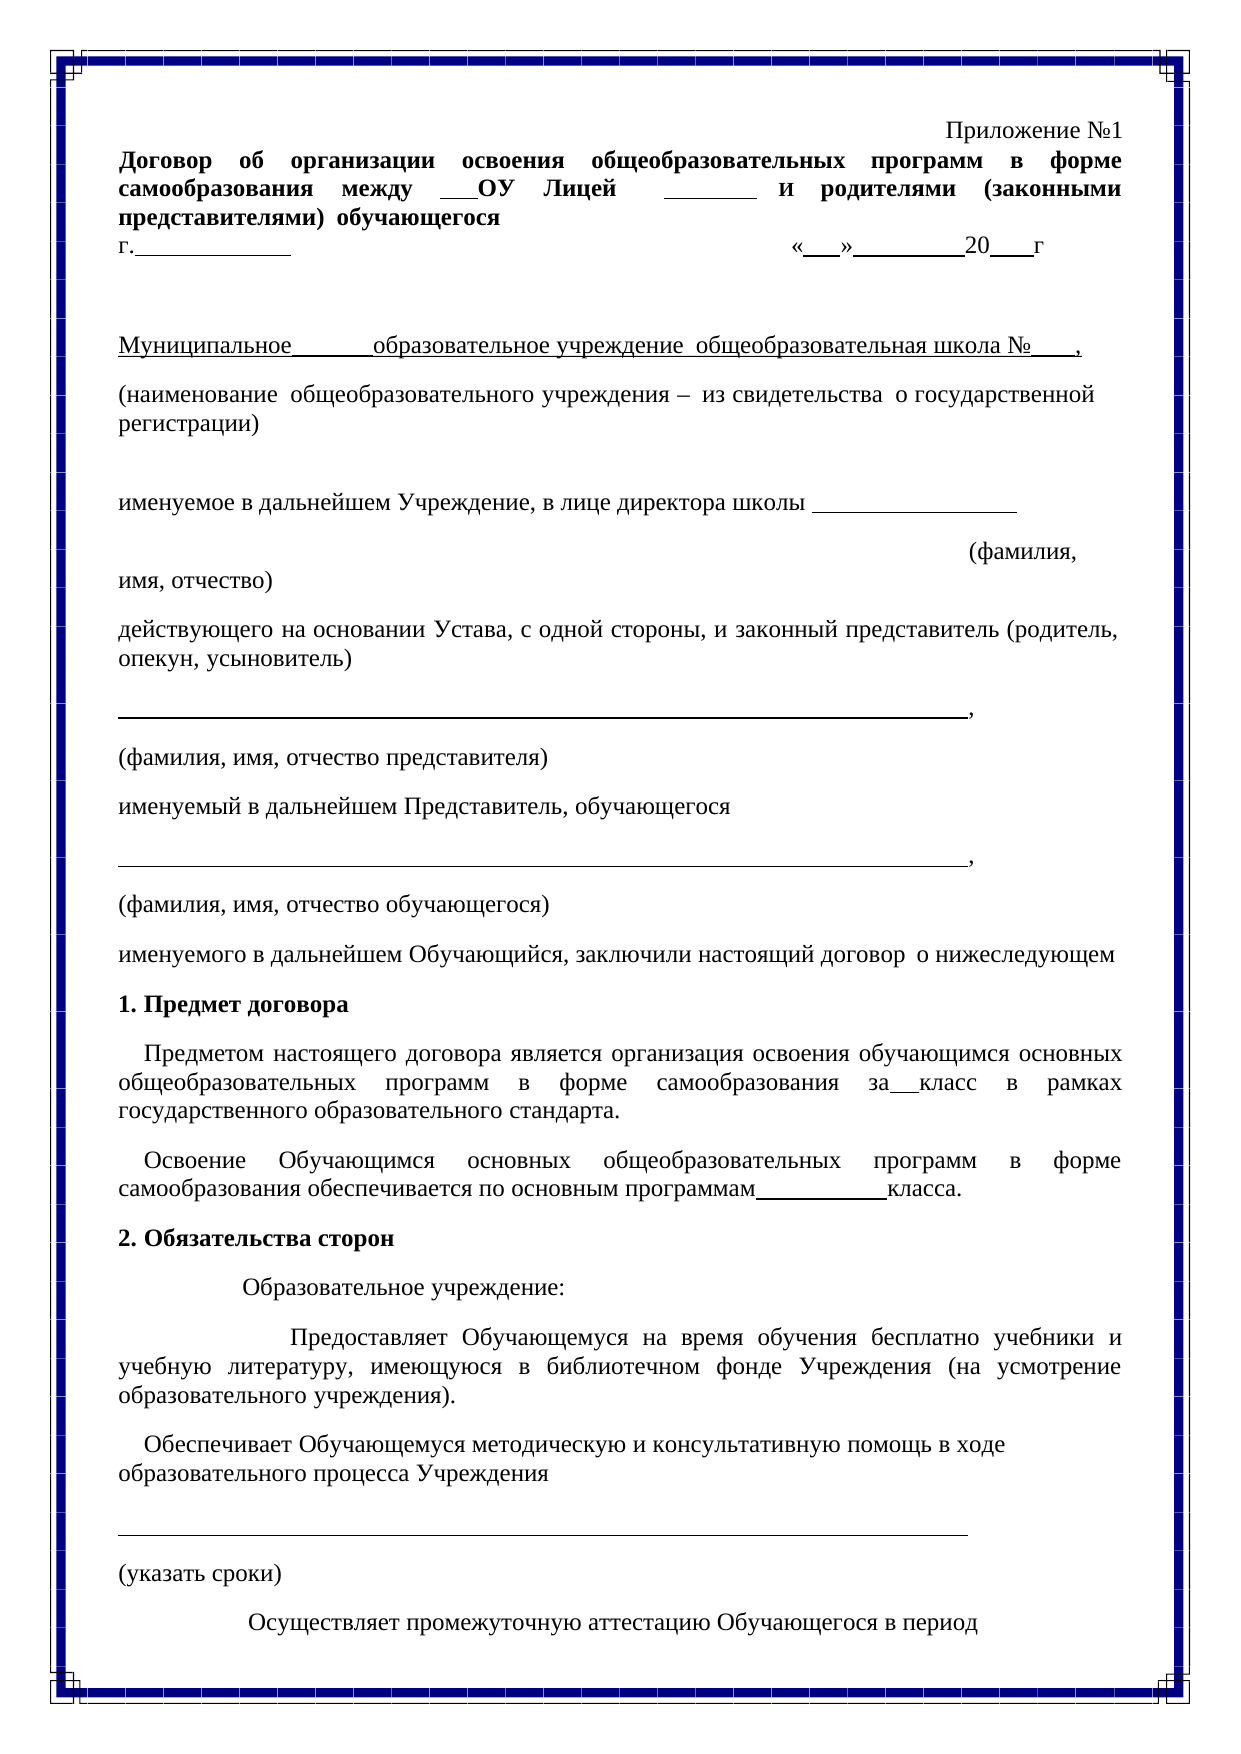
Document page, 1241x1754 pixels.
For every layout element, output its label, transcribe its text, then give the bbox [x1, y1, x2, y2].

text именуемый в дальнейшем Представитель, обучающегося [118, 792, 1134, 820]
text имя, отчество) [118, 565, 1134, 594]
text представителями) обучающегося [118, 202, 761, 231]
list Предмет договора [118, 989, 1134, 1017]
list Обязательства сторон [118, 1223, 1134, 1252]
text Муниципальное образовательное учреждение общеобразовательная школа № , [118, 330, 1134, 359]
text и родителями (законными [778, 173, 1134, 202]
text (указать сроки) [118, 1558, 1134, 1587]
text « » 20 г [791, 230, 1134, 259]
list Образовательное учреждение: [191, 1272, 1134, 1301]
text именуемого в дальнейшем Обучающийся, заключили настоящий договор о нижеследующем [118, 939, 1134, 967]
text , (фамилия, имя, отчество представителя) [118, 692, 975, 771]
text , (фамилия, имя, отчество обучающегося) [118, 841, 975, 918]
list Осуществляет промежуточную аттестацию Обучающегося в период [191, 1607, 1134, 1636]
text (фамилия, [106, 536, 1077, 565]
text самообразования между ОУ Лицей [118, 173, 761, 202]
text Приложение №1 [106, 115, 1123, 144]
list Предоставляет Обучающемуся на время обучения бесплатно учебники и учебную литературу, имеющуюся в библиотечном фонде Учреждения (на усмотрение образовательного учреждения). [118, 1322, 1122, 1409]
text г. [118, 231, 761, 259]
text именуемое в дальнейшем Учреждение, в лице директора школы [118, 487, 1134, 515]
list Предметом настоящего договора является организация освоения обучающимся основных общеобразовательных программ в форме самообразования за класс в рамках государственного образовательного стандарта. [118, 1038, 1122, 1124]
text (наименование общеобразовательного учреждения – из свидетельства о государственной регистрации) [118, 379, 1112, 437]
list Освоение Обучающимся основных общеобразовательных программ в форме самообразования обеспечивается по основным программам класса. [118, 1146, 1121, 1202]
text Договор об организации освоения общеобразовательных программ в форме [106, 145, 1122, 173]
text действующего на основании Устава, с одной стороны, и законный представитель (родитель, опекун, усыновитель) [118, 615, 1134, 671]
list Обеспечивает Обучающемуся методическую и консультативную помощь в ходе образовательного процесса Учреждения [118, 1429, 1122, 1487]
